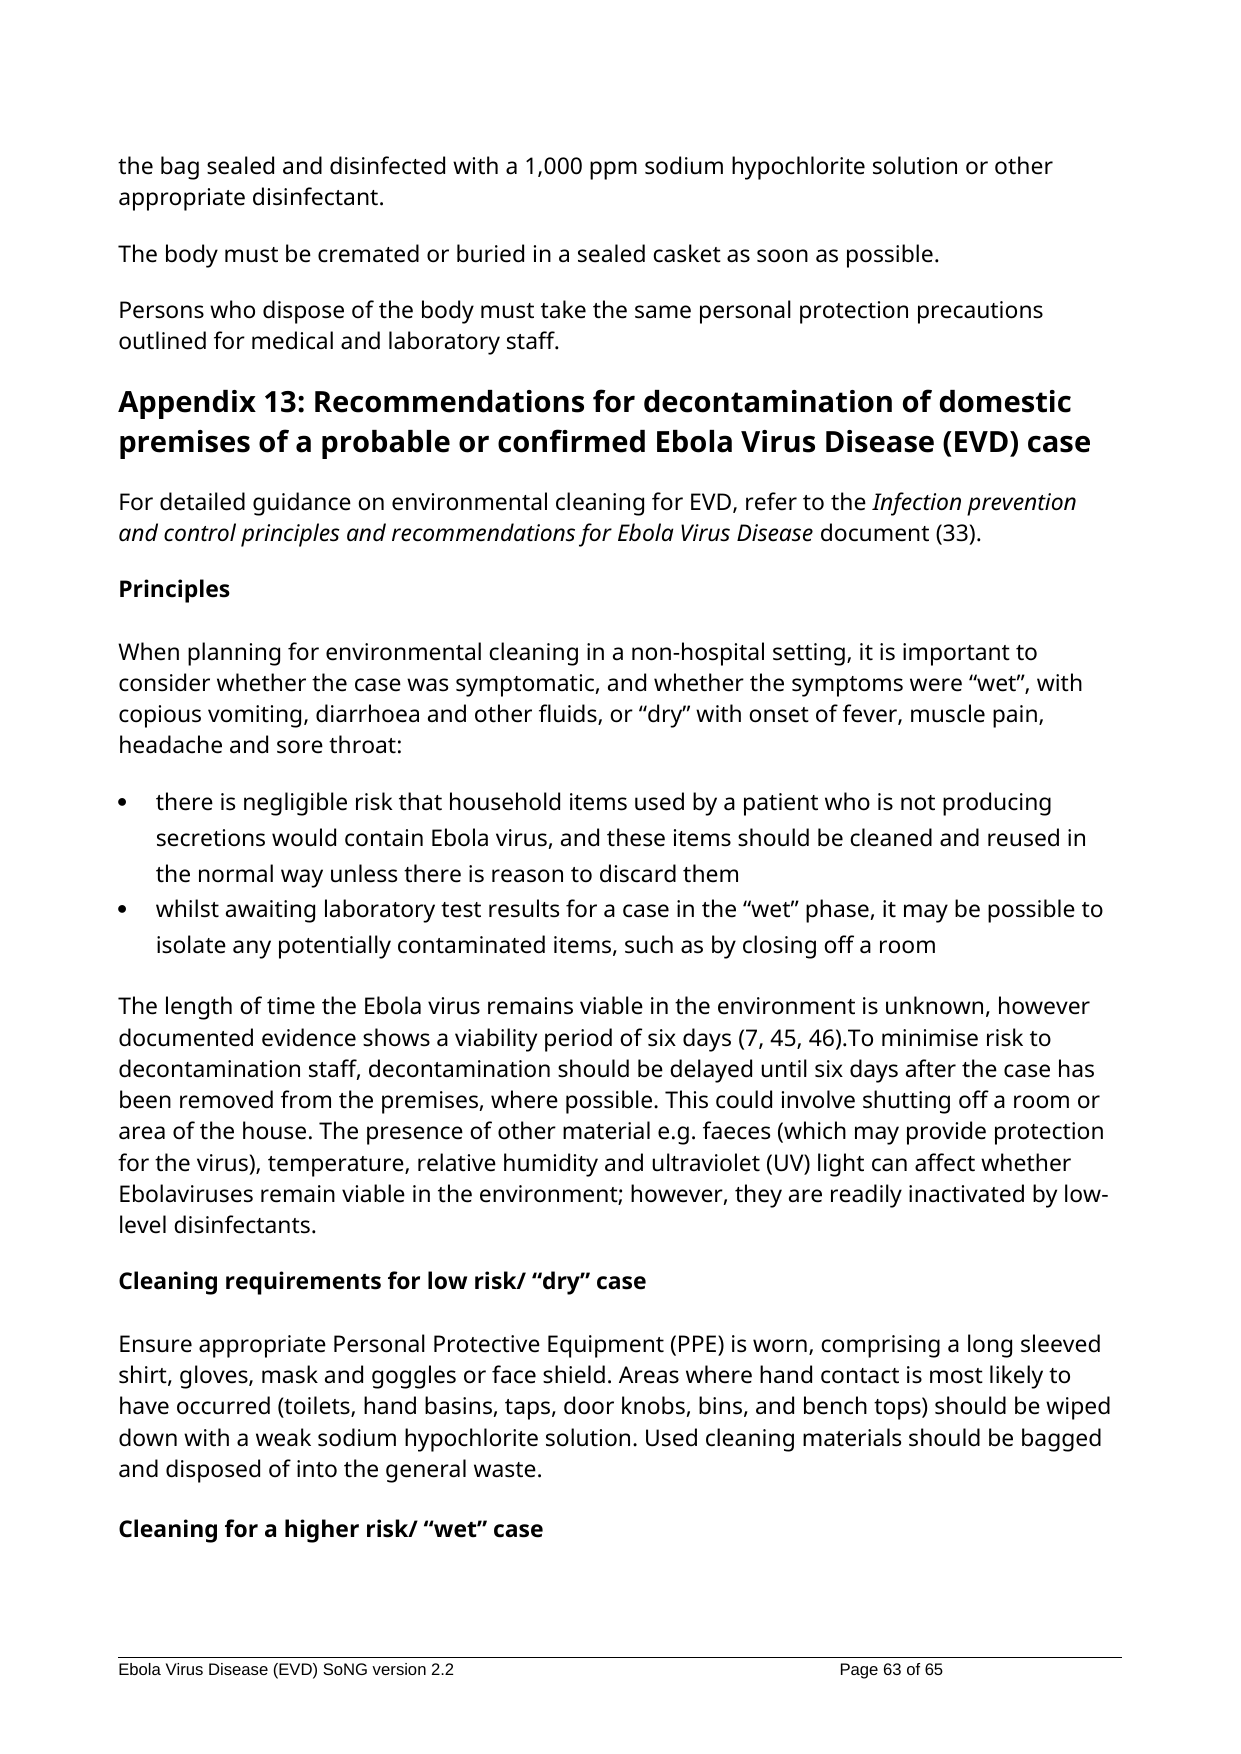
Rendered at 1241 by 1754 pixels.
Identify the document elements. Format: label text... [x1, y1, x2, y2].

list there is negligible risk that household items used by a patient who is not producing secretions would contain Ebola virus, and these items should be cleaned and reused in the normal way unless there is reason to discard them [118, 786, 1122, 889]
text Ensure appropriate Personal Protective Equipment (PPE) is worn, comprising a long sleeved shirt, gloves, mask and goggles or face shield. Areas where hand contact is most likely to have occurred (toilets, hand basins, taps, door knobs, bins, and bench tops) should be wiped down with a weak sodium hypochlorite solution. Used cleaning materials should be bagged and disposed of into the general waste. [118, 1328, 1122, 1484]
text When planning for environmental cleaning in a non-hospital setting, it is important to consider whether the case was symptomatic, and whether the symptoms were “wet”, with copious vomiting, diarrhoea and other fluids, or “dry” with onset of fever, muscle pain, headache and sore throat: [118, 636, 1122, 761]
text Cleaning requirements for low risk/ “dry” case [118, 1265, 1122, 1297]
text Persons who dispose of the body must take the same personal protection precautions outlined for medical and laboratory staff. [118, 294, 1122, 356]
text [118, 150, 1122, 212]
text For detailed guidance on environmental cleaning for EVD, refer to the Infection prevention and control principles and recommendations for Ebola Virus Disease document (33). [118, 486, 1122, 548]
subtitle Appendix 13: Recommendations for decontamination of domestic premises of a probable or confirmed Ebola Virus Disease (EVD) case [118, 381, 1122, 461]
text The length of time the Ebola virus remains viable in the environment is unknown, however documented evidence shows a viability period of six days (7, 45, 46).To minimise risk to decontamination staff, decontamination should be delayed until six days after the case has been removed from the premises, where possible. This could involve shutting off a room or area of the house. The presence of other material e.g. faeces (which may provide protection for the virus), temperature, relative humidity and ultraviolet (UV) light can affect whether Ebolaviruses remain viable in the environment; however, they are readily inactivated by low-level disinfectants. [118, 990, 1122, 1240]
list whilst awaiting laboratory test results for a case in the “wet” phase, it may be possible to isolate any potentially contaminated items, such as by closing off a room [118, 893, 1122, 961]
text The body must be cremated or buried in a sealed casket as soon as possible. [118, 237, 1122, 269]
text Principles [118, 573, 1122, 604]
text Cleaning for a higher risk/ “wet” case [118, 1513, 1122, 1544]
